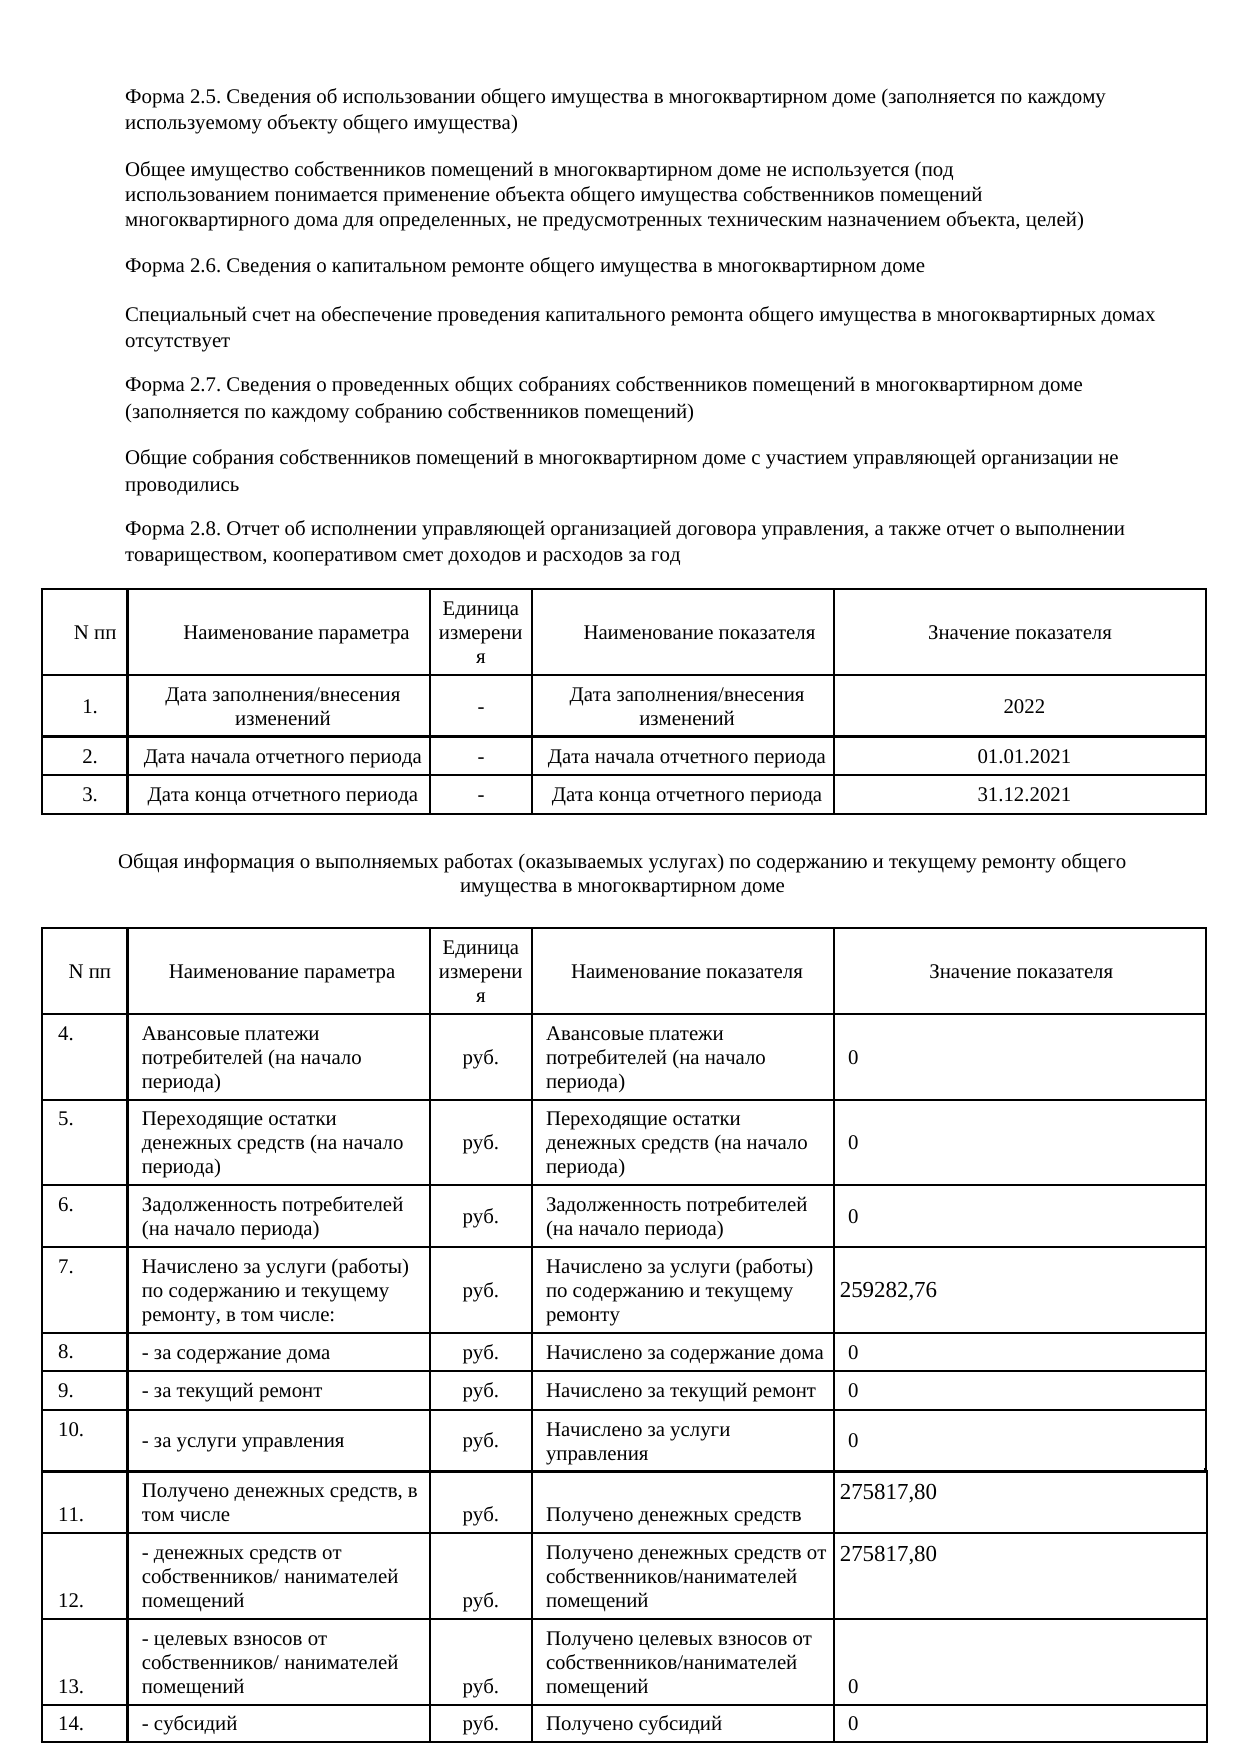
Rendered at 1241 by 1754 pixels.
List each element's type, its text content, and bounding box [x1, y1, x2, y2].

table_cell руб. [431, 1534, 531, 1618]
table_cell Начислено за услуги (работы) по содержанию и текущему ремонту [533, 1248, 833, 1332]
table_cell руб. [431, 1101, 531, 1184]
table_cell Получено денежных средств от собственников/нанимателей помещений [533, 1534, 833, 1618]
text Форма 2.8. Отчет об исполнении управляющей организацией договора управления, а также отчет о выполнении товариществом, кооперативом смет доходов и расходов за год [125, 516, 1205, 566]
text Форма 2.6. Сведения о капитальном ремонте общего имущества в многоквартирном доме [125, 253, 1205, 277]
table_cell Дата конца отчетного периода [533, 776, 833, 812]
table_cell Наименование показателя [533, 929, 833, 1013]
table_cell 4. [43, 1015, 126, 1098]
table_cell Авансовые платежи потребителей (на начало периода) [533, 1015, 833, 1098]
table_header Наименование параметра [129, 590, 429, 674]
table_header Единица измерения [431, 590, 531, 674]
table_cell Получено денежных средств, в том числе [129, 1473, 429, 1532]
table_cell Начислено за услуги управления [533, 1411, 833, 1470]
table_cell 6. [43, 1186, 126, 1246]
table_cell Задолженность потребителей (на начало периода) [533, 1186, 833, 1246]
table_cell Дата конца отчетного периода [129, 776, 429, 812]
table_cell руб. [431, 1706, 531, 1741]
table_cell Начислено за текущий ремонт [533, 1372, 833, 1409]
table_cell Единица измерения [431, 929, 531, 1013]
text Общие собрания собственников помещений в многоквартирном доме с участием управляющей организации не проводились [125, 445, 1205, 496]
table_cell Начислено за услуги (работы) по содержанию и текущему ремонту, в том числе: [129, 1248, 429, 1332]
table_cell 8. [43, 1334, 126, 1370]
table_cell Наименование параметра [129, 929, 429, 1013]
table_cell Дата начала отчетного периода [533, 738, 833, 774]
table_cell 12. [43, 1534, 126, 1618]
table_cell Общая информация о выполняемых работах (оказываемых услугах) по содержанию и текущему ремонту общего имущества в многоквартирном доме [42, 815, 1203, 927]
text Форма 2.7. Сведения о проведенных общих собраниях собственников помещений в многоквартирном доме (заполняется по каждому собранию собственников помещений) [125, 372, 1203, 423]
table_cell 0 [835, 1101, 1205, 1184]
table_cell 0 [835, 1411, 1205, 1470]
table_cell руб. [431, 1334, 531, 1370]
table_cell руб. [431, 1620, 531, 1703]
table_cell 0 [835, 1706, 1206, 1741]
table_cell 14. [43, 1706, 126, 1741]
table_cell 259282,76 [835, 1248, 1205, 1332]
table_cell - [431, 676, 531, 735]
table_cell руб. [431, 1248, 531, 1332]
table_cell - [431, 738, 531, 774]
table_cell - за текущий ремонт [129, 1372, 429, 1409]
table_cell Задолженность потребителей (на начало периода) [129, 1186, 429, 1246]
text Форма 2.5. Сведения об использовании общего имущества в многоквартирном доме (заполняется по каждому используемому объекту общего имущества) [125, 84, 1107, 134]
table_cell 0 [835, 1015, 1205, 1098]
table_cell руб. [431, 1186, 531, 1246]
table_cell 31.12.2021 [835, 776, 1205, 812]
table_cell Получено денежных средств [533, 1473, 833, 1532]
table_cell 5. [43, 1101, 126, 1184]
table_cell руб. [431, 1411, 531, 1470]
table_cell - [431, 776, 531, 812]
table_cell - субсидий [129, 1706, 429, 1741]
table_cell Дата заполнения/внесения изменений [129, 676, 429, 735]
table_cell - за содержание дома [129, 1334, 429, 1370]
table_cell 0 [835, 1186, 1205, 1246]
table_cell 2. [43, 738, 126, 774]
table_header Значение показателя [835, 590, 1205, 674]
text Общее имущество собственников помещений в многоквартирном доме не используется (под использованием понимается применение объекта общего имущества собственников помещений многоквартирного дома для определенных, не предусмотренных техническим назначением объекта, целей) [125, 157, 1103, 231]
table_cell Начислено за содержание дома [533, 1334, 833, 1370]
table_cell Переходящие остатки денежных средств (на начало периода) [533, 1101, 833, 1184]
table_cell 275817,80 [835, 1534, 1206, 1618]
table_cell Авансовые платежи потребителей (на начало периода) [129, 1015, 429, 1098]
table_cell 9. [43, 1372, 126, 1409]
table_cell Получено целевых взносов от собственников/нанимателей помещений [533, 1620, 833, 1703]
table_header N пп [43, 590, 126, 674]
text Специальный счет на обеспечение проведения капитального ремонта общего имущества в многоквартирных домах отсутствует [125, 302, 1157, 352]
table_cell 275817,80 [835, 1473, 1206, 1532]
table_cell 3. [43, 776, 126, 812]
table_cell руб. [431, 1015, 531, 1098]
table_cell - за услуги управления [129, 1411, 429, 1470]
table_cell 10. [43, 1411, 126, 1470]
table_cell 0 [835, 1372, 1205, 1409]
table_cell 11. [43, 1473, 126, 1532]
table_cell 7. [43, 1248, 126, 1332]
table_cell 0 [835, 1334, 1205, 1370]
table_cell Значение показателя [835, 929, 1205, 1013]
table_cell 0 [835, 1620, 1206, 1703]
table_header Наименование показателя [533, 590, 833, 674]
table_cell 01.01.2021 [835, 738, 1205, 774]
table_cell руб. [431, 1473, 531, 1532]
table_cell 13. [43, 1620, 126, 1703]
table_cell N пп [43, 929, 126, 1013]
table_cell - целевых взносов от собственников/ нанимателей помещений [129, 1620, 429, 1703]
table_cell - денежных средств от собственников/ нанимателей помещений [129, 1534, 429, 1618]
table_cell Дата начала отчетного периода [129, 738, 429, 774]
table_cell 2022 [835, 676, 1205, 735]
table_cell руб. [431, 1372, 531, 1409]
table_cell 1. [43, 676, 126, 735]
table_cell Получено субсидий [533, 1706, 833, 1741]
table_cell Переходящие остатки денежных средств (на начало периода) [129, 1101, 429, 1184]
table_cell Дата заполнения/внесения изменений [533, 676, 833, 735]
